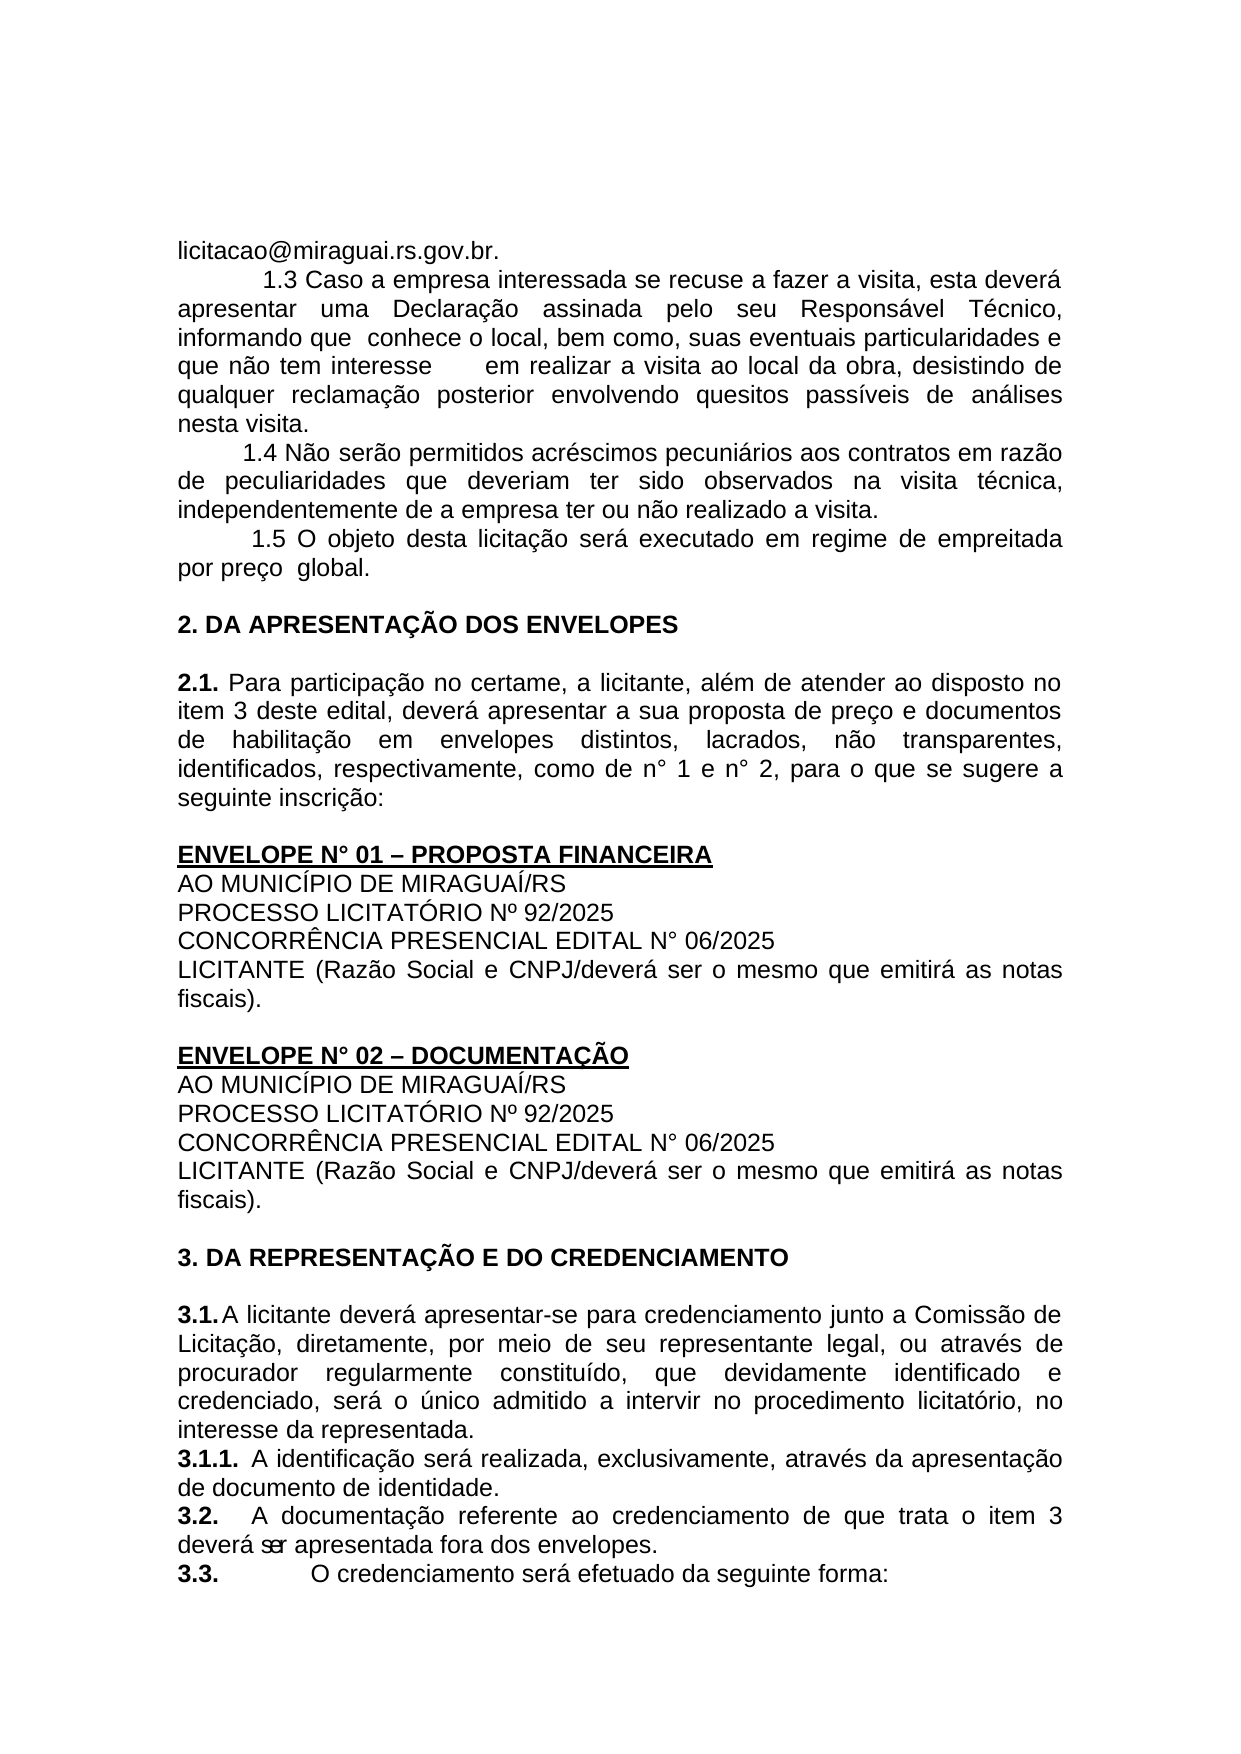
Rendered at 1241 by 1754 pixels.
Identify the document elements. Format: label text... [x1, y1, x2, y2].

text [177, 236, 1063, 265]
text 1.5 O objeto desta licitação será executado em regime de empreitada por preço global. [177, 524, 1063, 581]
text AO MUNICÍPIO DE MIRAGUAÍ/RS [177, 869, 1063, 897]
subtitle 2. DA APRESENTAÇÃO DOS ENVELOPES [177, 610, 1063, 639]
text PROCESSO LICITATÓRIO Nº 92/2025 [177, 897, 1063, 926]
text ENVELOPE N° 02 – DOCUMENTAÇÃO [177, 1041, 1063, 1070]
text AO MUNICÍPIO DE MIRAGUAÍ/RS [177, 1070, 1063, 1099]
text CONCORRÊNCIA PRESENCIAL EDITAL N° 06/2025 [177, 1127, 1063, 1156]
list A documentação referente ao credenciamento de que trata o item 3 deverá ser apresentada fora dos envelopes. [177, 1501, 1063, 1559]
subtitle 3. DA REPRESENTAÇÃO E DO CREDENCIAMENTO [177, 1242, 1063, 1271]
text 1.4 Não serão permitidos acréscimos pecuniários aos contratos em razão de peculiaridades que deveriam ter sido observados na visita técnica, independentemente de a empresa ter ou não realizado a visita. [177, 437, 1063, 524]
list O credenciamento será efetuado da seguinte forma: [177, 1559, 1063, 1587]
text PROCESSO LICITATÓRIO Nº 92/2025 [177, 1099, 1063, 1127]
list A identificação será realizada, exclusivamente, através da apresentação de documento de identidade. [177, 1444, 1063, 1501]
text LICITANTE (Razão Social e CNPJ/deverá ser o mesmo que emitirá as notas fiscais). [177, 1156, 1063, 1214]
text 2.1. Para participação no certame, a licitante, além de atender ao disposto no item 3 deste edital, deverá apresentar a sua proposta de preço e documentos de habilitação em envelopes distintos, lacrados, não transparentes, identificados, respectivamente, como de n° 1 e n° 2, para o que se sugere a seguinte inscrição: [177, 667, 1063, 811]
list A licitante deverá apresentar-se para credenciamento junto a Comissão de Licitação, diretamente, por meio de seu representante legal, ou através de procurador regularmente constituído, que devidamente identificado e credenciado, será o único admitido a intervir no procedimento licitatório, no interesse da representada. [177, 1300, 1063, 1444]
text ENVELOPE N° 01 – PROPOSTA FINANCEIRA [177, 840, 1063, 869]
text CONCORRÊNCIA PRESENCIAL EDITAL N° 06/2025 [177, 926, 1063, 955]
text 1.3 Caso a empresa interessada se recuse a fazer a visita, esta deverá apresentar uma Declaração assinada pelo seu Responsável Técnico, informando que conhece o local, bem como, suas eventuais particularidades e que não tem interesse em realizar a visita ao local da obra, desistindo de qualquer reclamação posterior envolvendo quesitos passíveis de análises nesta visita. [177, 265, 1063, 437]
text LICITANTE (Razão Social e CNPJ/deverá ser o mesmo que emitirá as notas fiscais). [177, 955, 1063, 1012]
